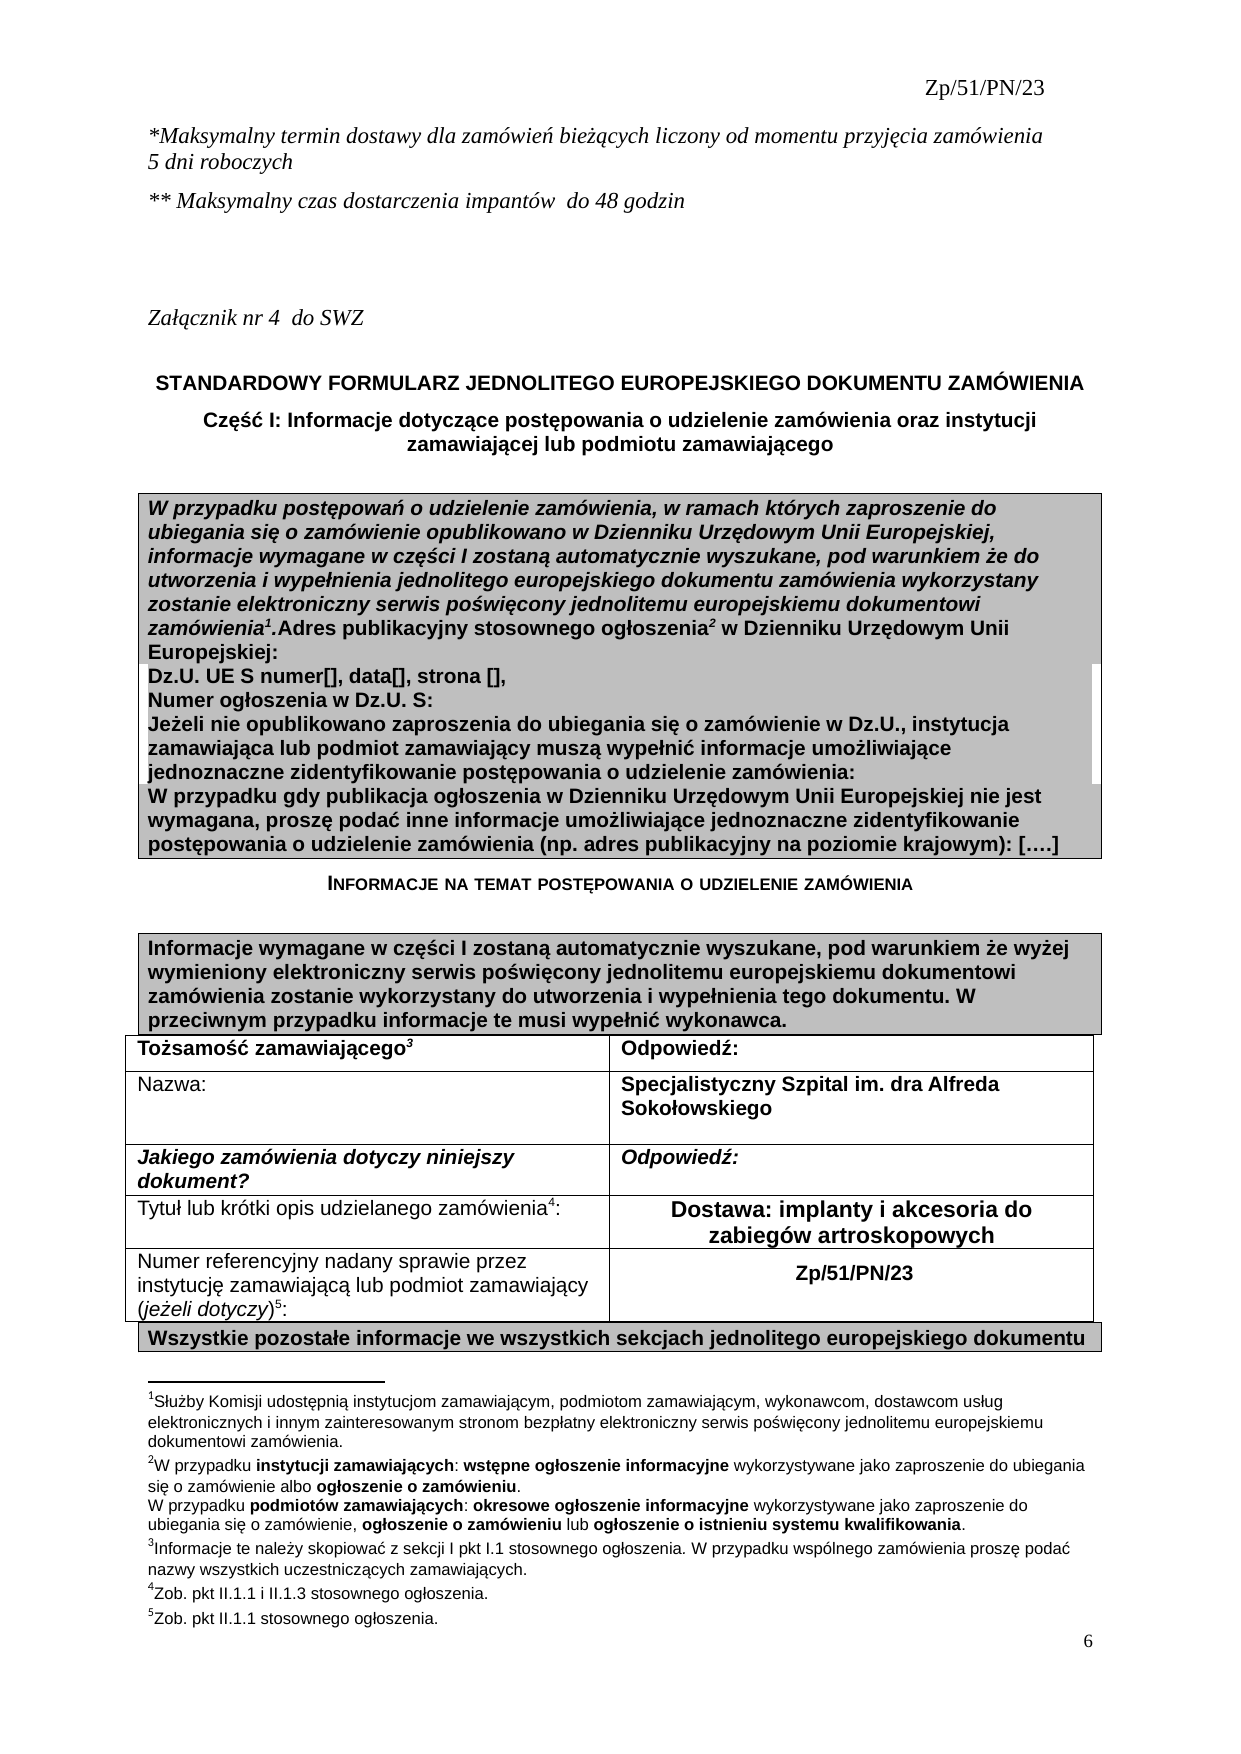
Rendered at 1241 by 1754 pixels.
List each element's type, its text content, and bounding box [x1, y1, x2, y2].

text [139, 1323, 1101, 1351]
text Załącznik nr 4 do SWZ [148, 303, 1092, 330]
table_cell Numer referencyjny nadany sprawie przez instytucję zamawiającą lub podmiot zamawiający (jeżeli dotyczy): [126, 1249, 609, 1321]
table_cell Specjalistyczny Szpital im. dra Alfreda Sokołowskiego [610, 1072, 1093, 1144]
text ** Maksymalny czas dostarczenia impantów do 48 godzin [148, 187, 1092, 213]
table_cell Zp/51/PN/23 [610, 1249, 1093, 1321]
table_header Odpowiedź: [610, 1036, 1093, 1071]
text Dz.U. UE S numer[], data[], strona [], [148, 664, 1092, 688]
text Standardowy formularz jednolitego europejskiego dokumentu zamówienia [148, 371, 1092, 395]
table_cell Dostawa: implanty i akcesoria do zabiegów artroskopowych [610, 1196, 1093, 1248]
text *Maksymalny termin dostawy dla zamówień bieżących liczony od momentu przyjęcia zamówienia 5 dni roboczych [148, 122, 1092, 174]
text Informacje wymagane w części I zostaną automatycznie wyszukane, pod warunkiem że wyżej wymieniony elektroniczny serwis poświęcony jednolitemu europejskiemu dokumentowi zamówienia zostanie wykorzystany do utworzenia i wypełnienia tego dokumentu. W przeciwnym przypadku informacje te musi wypełnić wykonawca. [139, 934, 1101, 1034]
table_cell Tytuł lub krótki opis udzielanego zamówienia: [126, 1196, 609, 1248]
text Informacje na temat postępowania o udzielenie zamówienia [148, 871, 1092, 895]
text W przypadku postępowań o udzielenie zamówienia, w ramach których zaproszenie do ubiegania się o zamówienie opublikowano w Dzienniku Urzędowym Unii Europejskiej, informacje wymagane w części I zostaną automatycznie wyszukane, pod warunkiem że do utworzenia i wypełnienia jednolitego europejskiego dokumentu zamówienia wykorzystany zostanie elektroniczny serwis poświęcony jednolitemu europejskiemu dokumentowi zamówienia.Adres publikacyjny stosownego ogłoszenia w Dzienniku Urzędowym Unii Europejskiej: [139, 494, 1101, 664]
table_cell Nazwa: [126, 1072, 609, 1144]
text W przypadku gdy publikacja ogłoszenia w Dzienniku Urzędowym Unii Europejskiej nie jest wymagana, proszę podać inne informacje umożliwiające jednoznaczne zidentyfikowanie postępowania o udzielenie zamówienia (np. adres publikacyjny na poziomie krajowym): [….] [139, 781, 1101, 858]
table_cell Jakiego zamówienia dotyczy niniejszy dokument? [126, 1145, 609, 1194]
text Jeżeli nie opublikowano zaproszenia do ubiegania się o zamówienie w Dz.U., instytucja zamawiająca lub podmiot zamawiający muszą wypełnić informacje umożliwiające jednoznaczne zidentyfikowanie postępowania o udzielenie zamówienia: [148, 712, 1092, 781]
table_cell Odpowiedź: [610, 1145, 1093, 1194]
text Numer ogłoszenia w Dz.U. S: [148, 688, 1092, 712]
table_header Tożsamość zamawiającego [126, 1036, 609, 1071]
text Część I: Informacje dotyczące postępowania o udzielenie zamówienia oraz instytucji zamawiającej lub podmiotu zamawiającego [148, 408, 1092, 456]
